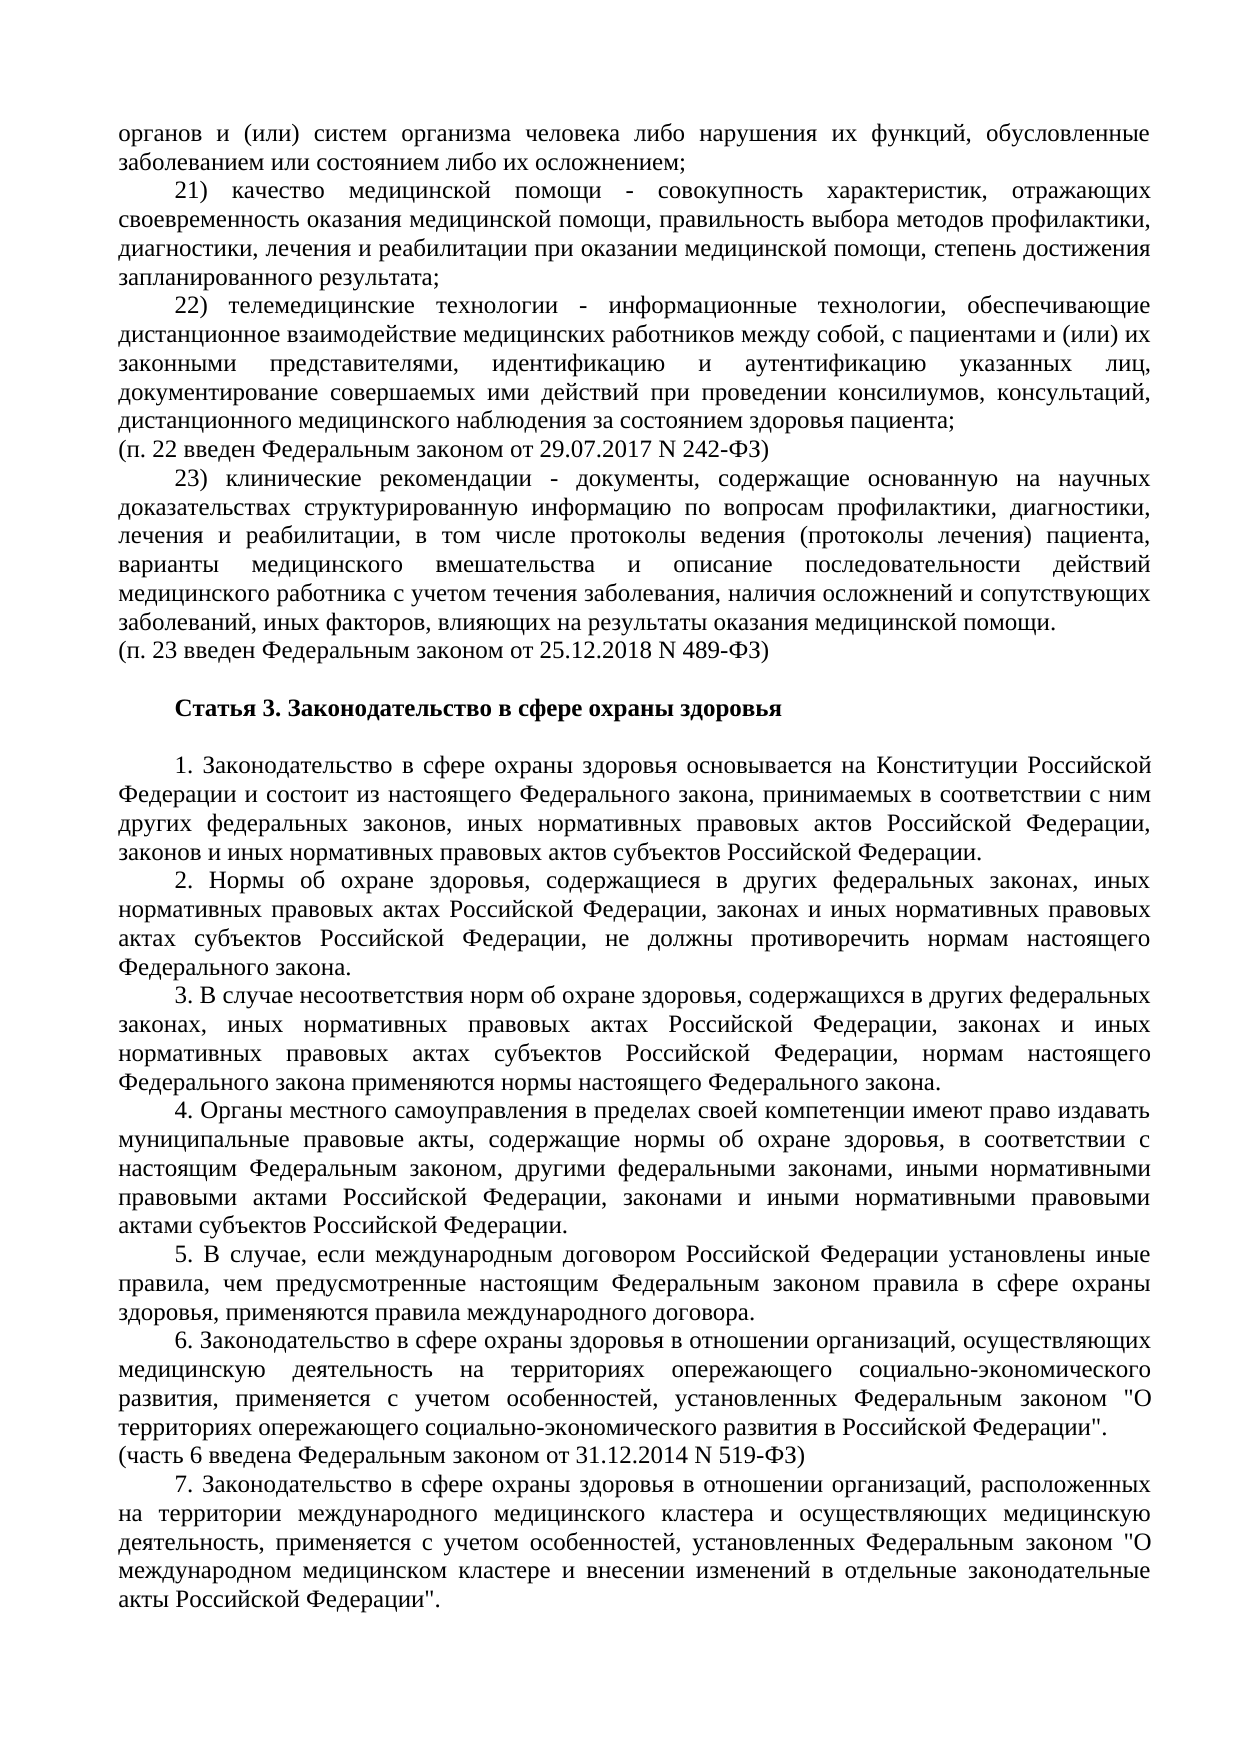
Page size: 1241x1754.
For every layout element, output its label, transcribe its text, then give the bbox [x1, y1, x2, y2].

text (п. 22 введен Федеральным законом от 29.07.2017 N 242-ФЗ) [118, 434, 1152, 463]
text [118, 118, 1152, 176]
text 23) клинические рекомендации - документы, содержащие основанную на научных доказательствах структурированную информацию по вопросам профилактики, диагностики, лечения и реабилитации, в том числе протоколы ведения (протоколы лечения) пациента, варианты медицинского вмешательства и описание последовательности действий медицинского работника с учетом течения заболевания, наличия осложнений и сопутствующих заболеваний, иных факторов, влияющих на результаты оказания медицинской помощи. [118, 463, 1152, 636]
text 6. Законодательство в сфере охраны здоровья в отношении организаций, осуществляющих медицинскую деятельность на территориях опережающего социально-экономического развития, применяется с учетом особенностей, установленных Федеральным законом "О территориях опережающего социально-экономического развития в Российской Федерации". [118, 1326, 1152, 1441]
text 7. Законодательство в сфере охраны здоровья в отношении организаций, расположенных на территории международного медицинского кластера и осуществляющих медицинскую деятельность, применяется с учетом особенностей, установленных Федеральным законом "О международном медицинском кластере и внесении изменений в отдельные законодательные акты Российской Федерации". [118, 1469, 1152, 1613]
title Статья 3. Законодательство в сфере охраны здоровья [118, 693, 1152, 722]
text 22) телемедицинские технологии - информационные технологии, обеспечивающие дистанционное взаимодействие медицинских работников между собой, с пациентами и (или) их законными представителями, идентификацию и аутентификацию указанных лиц, документирование совершаемых ими действий при проведении консилиумов, консультаций, дистанционного медицинского наблюдения за состоянием здоровья пациента; [118, 291, 1152, 434]
text (п. 23 введен Федеральным законом от 25.12.2018 N 489-ФЗ) [118, 636, 1152, 664]
text (часть 6 введена Федеральным законом от 31.12.2014 N 519-ФЗ) [118, 1441, 1152, 1469]
text 21) качество медицинской помощи - совокупность характеристик, отражающих своевременность оказания медицинской помощи, правильность выбора методов профилактики, диагностики, лечения и реабилитации при оказании медицинской помощи, степень достижения запланированного результата; [118, 176, 1152, 291]
text 2. Нормы об охране здоровья, содержащиеся в других федеральных законах, иных нормативных правовых актах Российской Федерации, законах и иных нормативных правовых актах субъектов Российской Федерации, не должны противоречить нормам настоящего Федерального закона. [118, 866, 1152, 981]
text 4. Органы местного самоуправления в пределах своей компетенции имеют право издавать муниципальные правовые акты, содержащие нормы об охране здоровья, в соответствии с настоящим Федеральным законом, другими федеральными законами, иными нормативными правовыми актами Российской Федерации, законами и иными нормативными правовыми актами субъектов Российской Федерации. [118, 1096, 1152, 1239]
text 1. Законодательство в сфере охраны здоровья основывается на Конституции Российской Федерации и состоит из настоящего Федерального закона, принимаемых в соответствии с ним других федеральных законов, иных нормативных правовых актов Российской Федерации, законов и иных нормативных правовых актов субъектов Российской Федерации. [118, 751, 1152, 866]
text 3. В случае несоответствия норм об охране здоровья, содержащихся в других федеральных законах, иных нормативных правовых актах Российской Федерации, законах и иных нормативных правовых актах субъектов Российской Федерации, нормам настоящего Федерального закона применяются нормы настоящего Федерального закона. [118, 981, 1152, 1096]
text 5. В случае, если международным договором Российской Федерации установлены иные правила, чем предусмотренные настоящим Федеральным законом правила в сфере охраны здоровья, применяются правила международного договора. [118, 1239, 1152, 1326]
